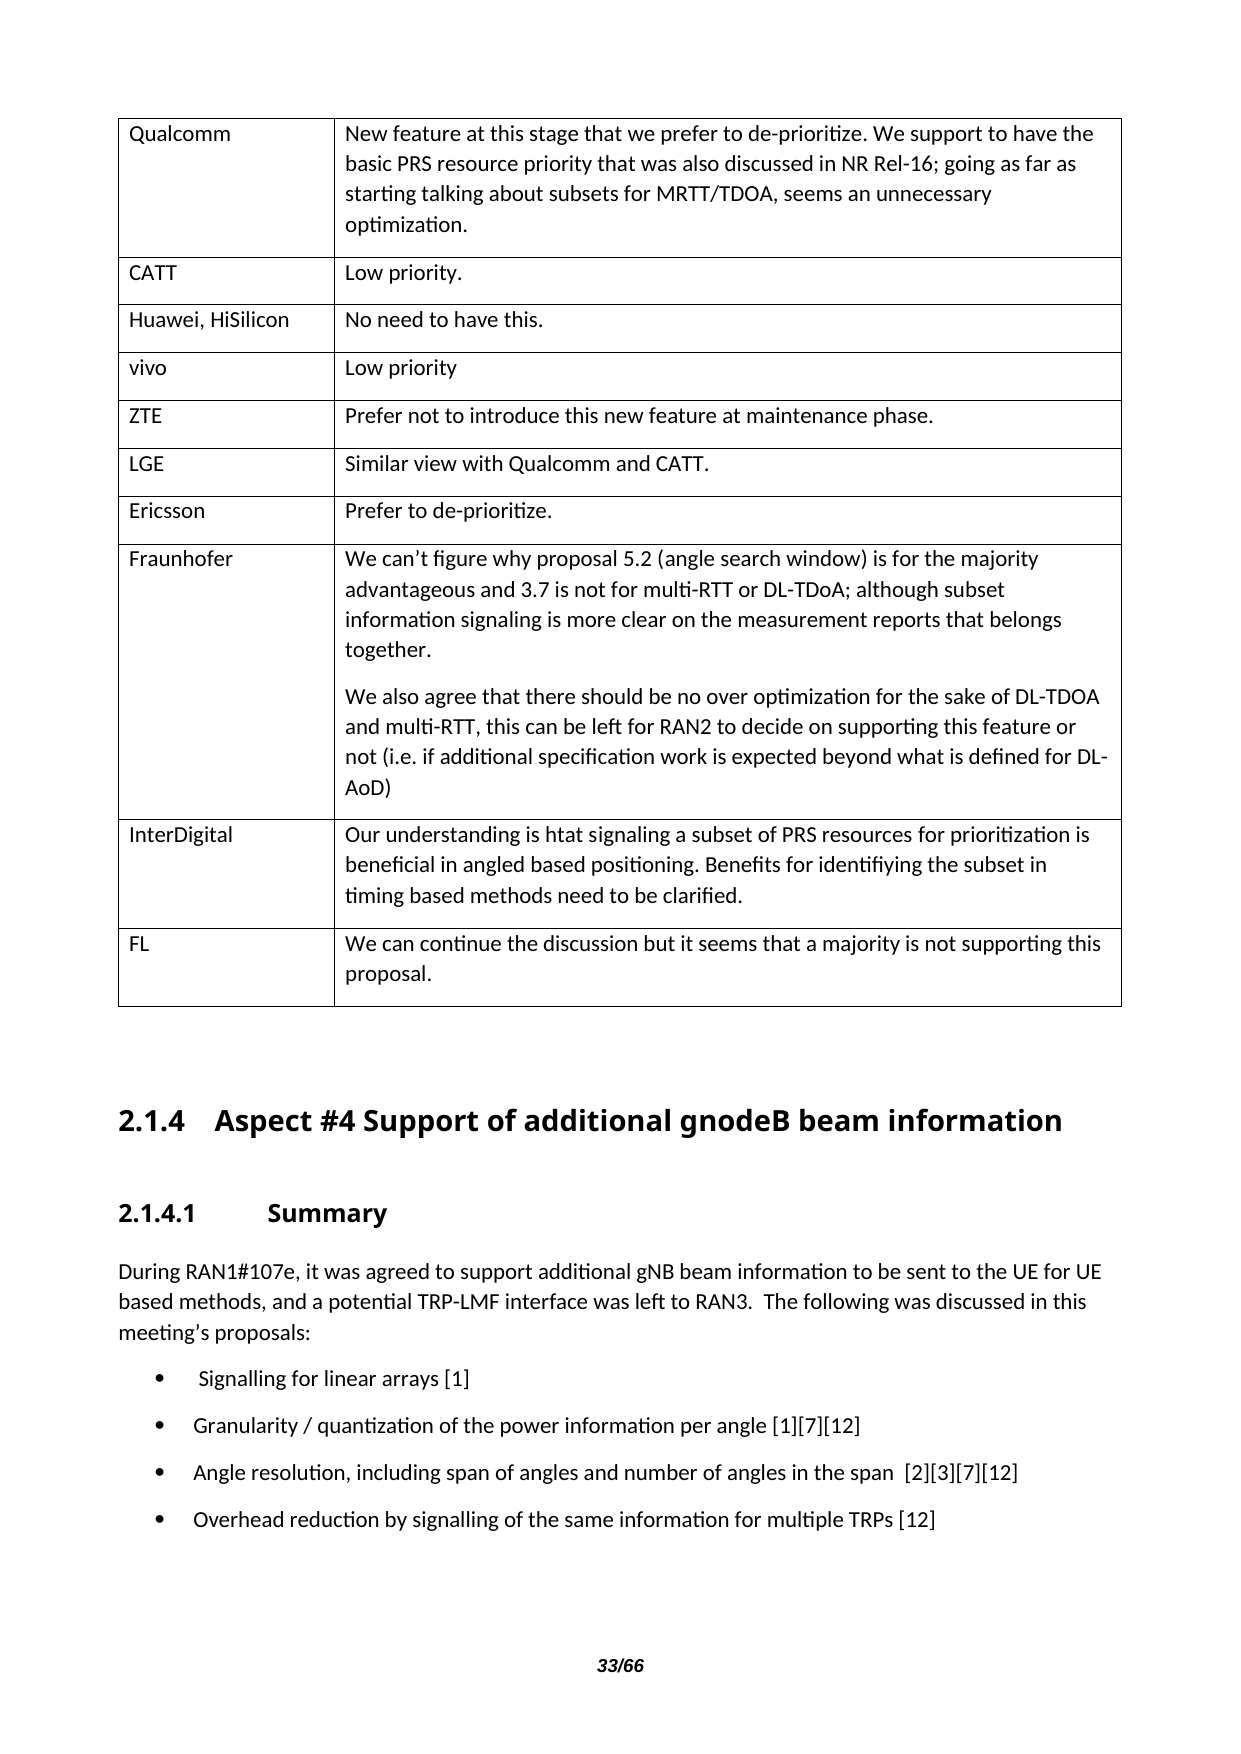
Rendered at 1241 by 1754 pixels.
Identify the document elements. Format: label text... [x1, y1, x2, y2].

table_cell Prefer not to introduce this new feature at maintenance phase. [335, 401, 1121, 448]
table_cell Prefer to de-prioritize. [335, 497, 1121, 543]
table_cell Fraunhofer [119, 545, 334, 819]
table_cell We can’t figure why proposal 5.2 (angle search window) is for the majority advantageous and 3.7 is not for multi-RTT or DL-TDoA; although subset information signaling is more clear on the measurement reports that belongs together. We also agree that there should be no over optimization for the sake of DL-TDOA and multi-RTT, this can be left for RAN2 to decide on supporting this feature or not (i.e. if additional specification work is expected beyond what is defined for DL-AoD) [335, 545, 1121, 819]
table_cell Huawei, HiSilicon [119, 305, 334, 352]
table_cell No need to have this. [335, 305, 1121, 352]
table_cell LGE [119, 449, 334, 496]
table_cell vivo [119, 353, 334, 400]
table_cell Similar view with Qualcomm and CATT. [335, 449, 1121, 496]
table_cell Our understanding is htat signaling a subset of PRS resources for prioritization is beneficial in angled based positioning. Benefits for identifiying the subset in timing based methods need to be clarified. [335, 820, 1121, 928]
table_cell CATT [119, 258, 334, 304]
table_cell ZTE [119, 401, 334, 448]
table_cell Ericsson [119, 497, 334, 543]
list Granularity / quantization of the power information per angle [1][7][12] [156, 1411, 1122, 1439]
table_cell FL [119, 929, 334, 1006]
subtitle Aspect #4 Support of additional gnodeB beam information [118, 1100, 1122, 1140]
table_cell Low priority [335, 353, 1121, 400]
table_cell Low priority. [335, 258, 1121, 304]
list Angle resolution, including span of angles and number of angles in the span [2][3][7][12] [156, 1458, 1122, 1486]
table_cell InterDigital [119, 820, 334, 928]
table_cell New feature at this stage that we prefer to de-prioritize. We support to have the basic PRS resource priority that was also discussed in NR Rel-16; going as far as starting talking about subsets for MRTT/TDOA, seems an unnecessary optimization. [335, 119, 1121, 257]
text During RAN1#107e, it was agreed to support additional gNB beam information to be sent to the UE for UE based methods, and a potential TRP-LMF interface was left to RAN3. The following was discussed in this meeting’s proposals: [118, 1257, 1122, 1346]
list Signalling for linear arrays [1] [156, 1364, 1122, 1393]
table_cell Qualcomm [119, 119, 334, 257]
table_cell We can continue the discussion but it seems that a majority is not supporting this proposal. [335, 929, 1121, 1006]
list Overhead reduction by signalling of the same information for multiple TRPs [12] [156, 1505, 1122, 1533]
subtitle Summary [118, 1196, 1122, 1230]
